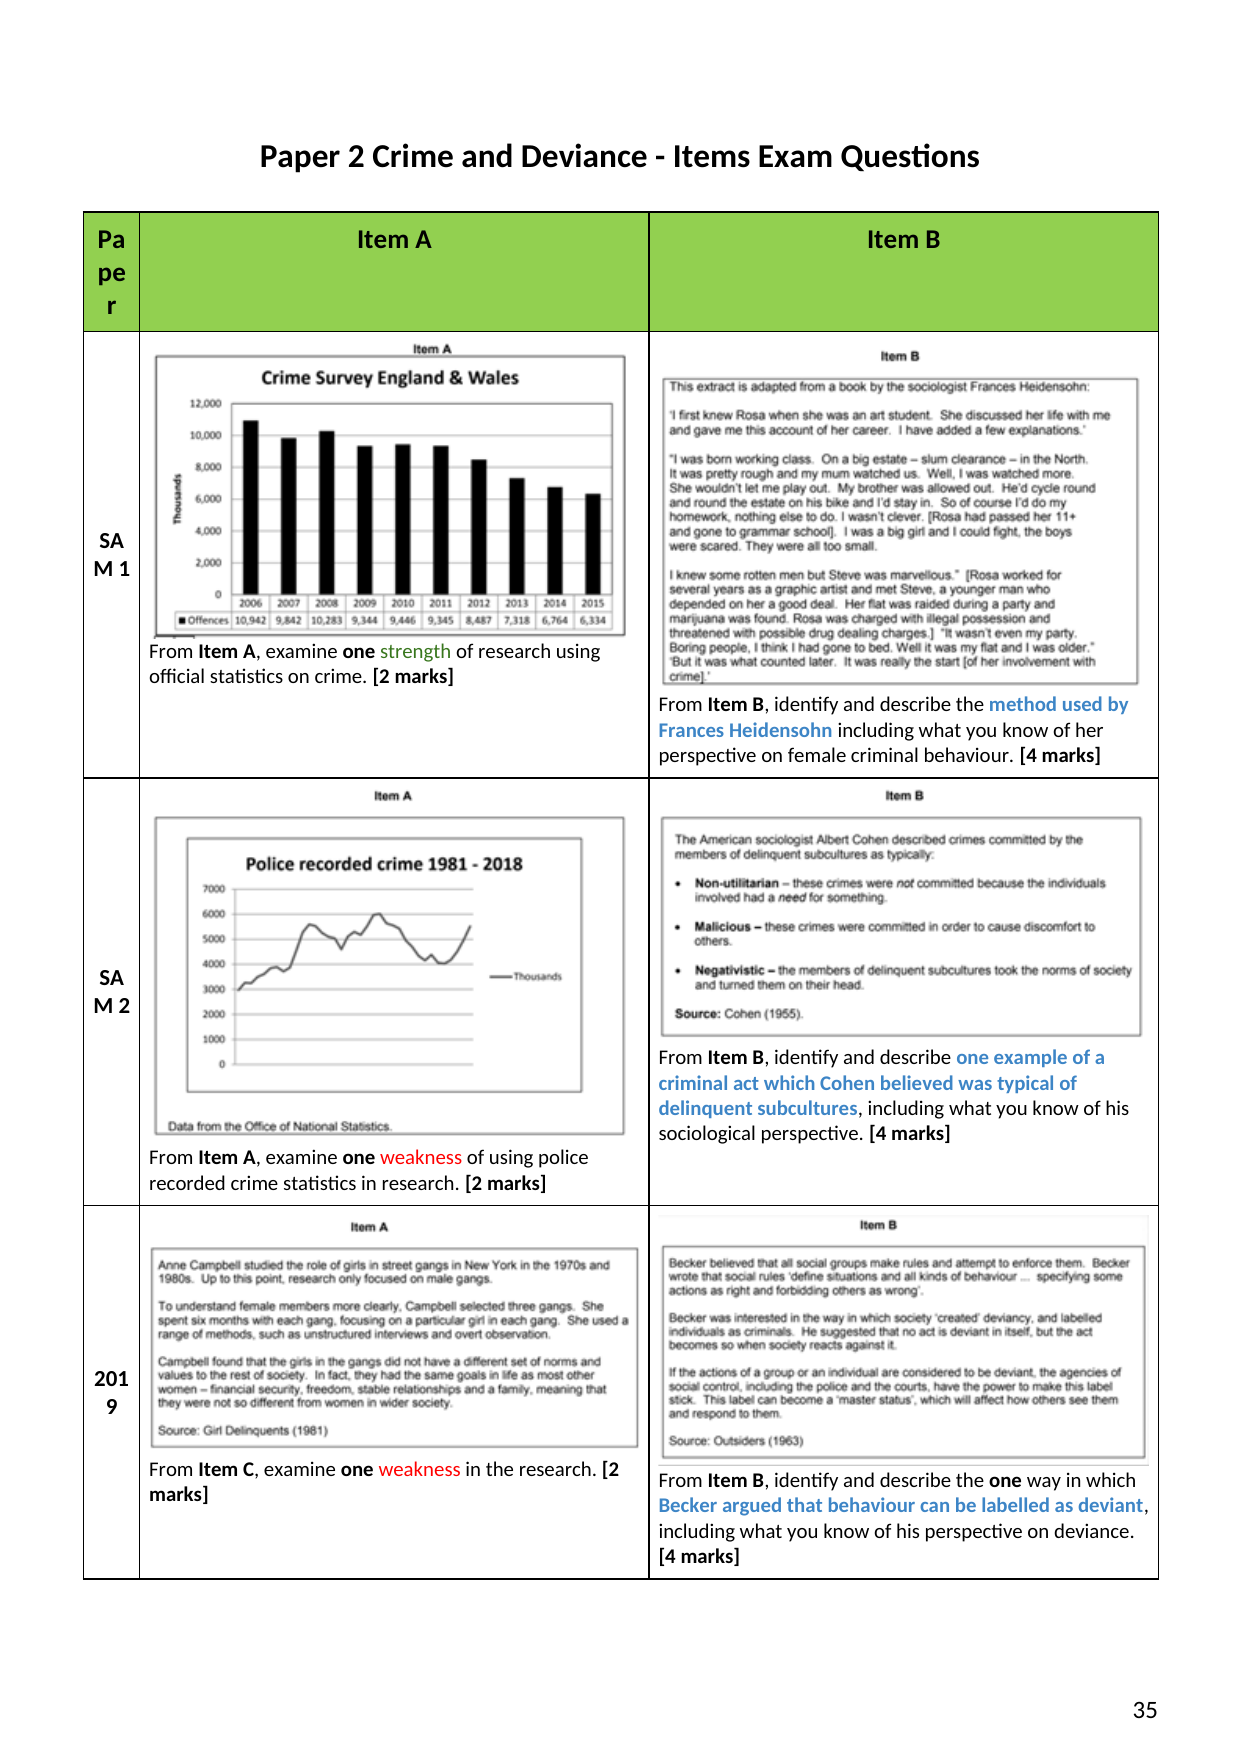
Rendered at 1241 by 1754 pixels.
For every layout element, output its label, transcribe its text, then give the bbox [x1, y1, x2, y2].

picture [658, 341, 1149, 692]
picture [658, 1215, 1149, 1467]
table_cell From Item B, identify and describe the method used by Frances Heidensohn including what you know of her perspective on female criminal behaviour. [4 marks] [650, 332, 1158, 777]
table_cell SAM 2 [84, 779, 139, 1204]
picture [148, 1215, 640, 1456]
table_cell From Item B, identify and describe one example of a criminal act which Cohen believed was typical of delinquent subcultures, including what you know of his sociological perspective. [4 marks] [650, 779, 1158, 1204]
table_header Item A [140, 213, 648, 331]
table_cell 2019 [84, 1206, 139, 1578]
table_header Paper [84, 213, 139, 331]
table_cell From Item B, identify and describe the one way in which Becker argued that behaviour can be labelled as deviant, including what you know of his perspective on deviance. [4 marks] [650, 1206, 1158, 1578]
picture [148, 341, 640, 639]
picture [148, 788, 640, 1145]
table_cell From Item A, examine one strength of research using official statistics on crime. [2 marks] [140, 332, 648, 777]
table_cell From Item C, examine one weakness in the research. [2 marks] [140, 1206, 648, 1578]
picture [658, 788, 1149, 1045]
subtitle Paper 2 Crime and Deviance - Items Exam Questions [83, 135, 1158, 176]
table_cell From Item A, examine one weakness of using police recorded crime statistics in research. [2 marks] [140, 779, 648, 1204]
table_header Item B [650, 213, 1158, 331]
table_cell SAM 1 [84, 332, 139, 777]
